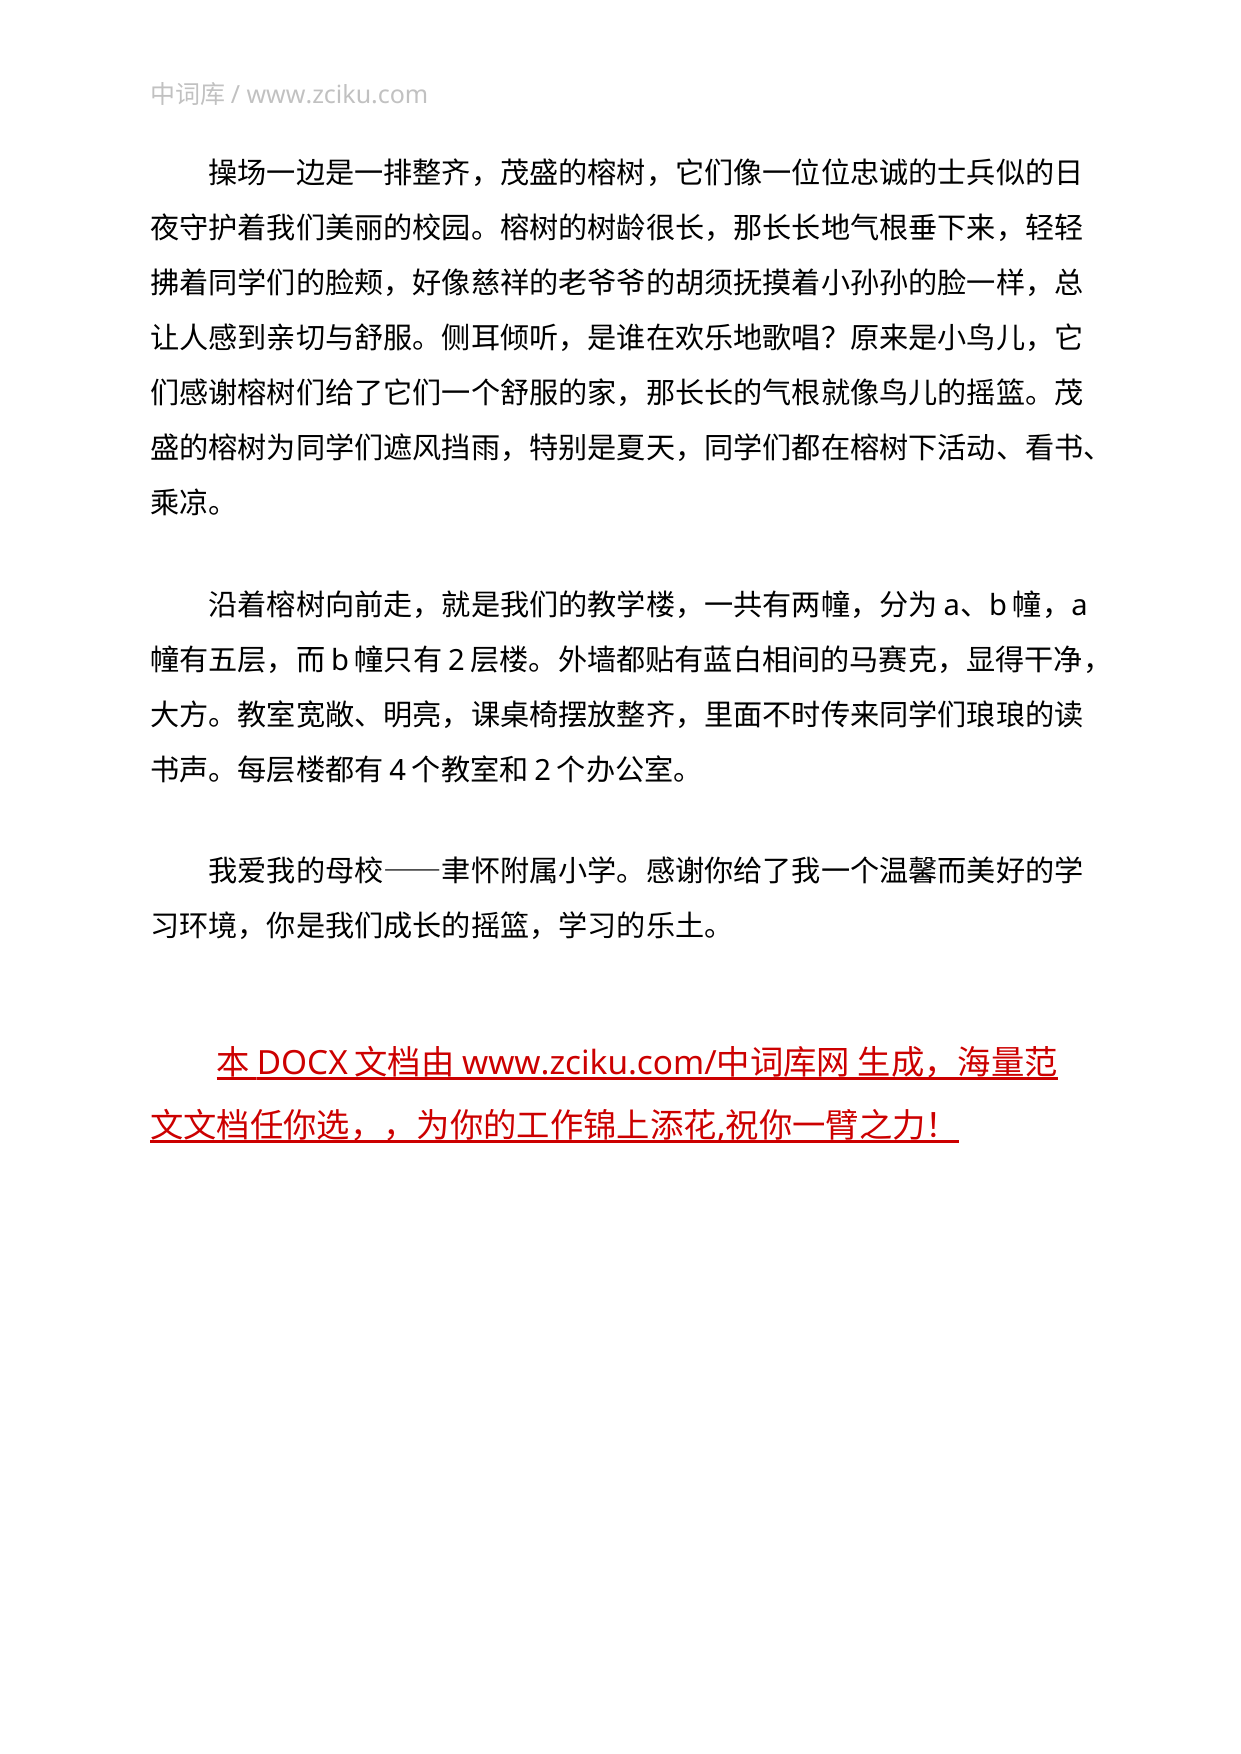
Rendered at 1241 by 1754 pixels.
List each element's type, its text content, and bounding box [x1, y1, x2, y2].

text 沿着榕树向前走，就是我们的教学楼，一共有两幢，分为a、b幢，a幢有五层，而b幢只有2层楼。外墙都贴有蓝白相间的马赛克，显得干净，大方。教室宽敞、明亮，课桌椅摆放整齐，里面不时传来同学们琅琅的读书声。每层楼都有4个教室和2个办公室。 [150, 581, 1090, 788]
text 操场一边是一排整齐，茂盛的榕树，它们像一位位忠诚的士兵似的日夜守护着我们美丽的校园。榕树的树龄很长，那长长地气根垂下来，轻轻拂着同学们的脸颊，好像慈祥的老爷爷的胡须抚摸着小孙孙的脸一样，总让人感到亲切与舒服。侧耳倾听，是谁在欢乐地歌唱？原来是小鸟儿，它们感谢榕树们给了它们一个舒服的家，那长长的气根就像鸟儿的摇篮。茂盛的榕树为同学们遮风挡雨，特别是夏天，同学们都在榕树下活动、看书、乘凉。 [150, 150, 1090, 522]
text 本DOCX文档由 www.zciku.com/中词库网 生成，海量范文文档任你选，，为你的工作锦上添花,祝你一臂之力！ [150, 1036, 1090, 1147]
text 我爱我的母校——聿怀附属小学。感谢你给了我一个温馨而美好的学习环境，你是我们成长的摇篮，学习的乐土。 [150, 848, 1090, 945]
